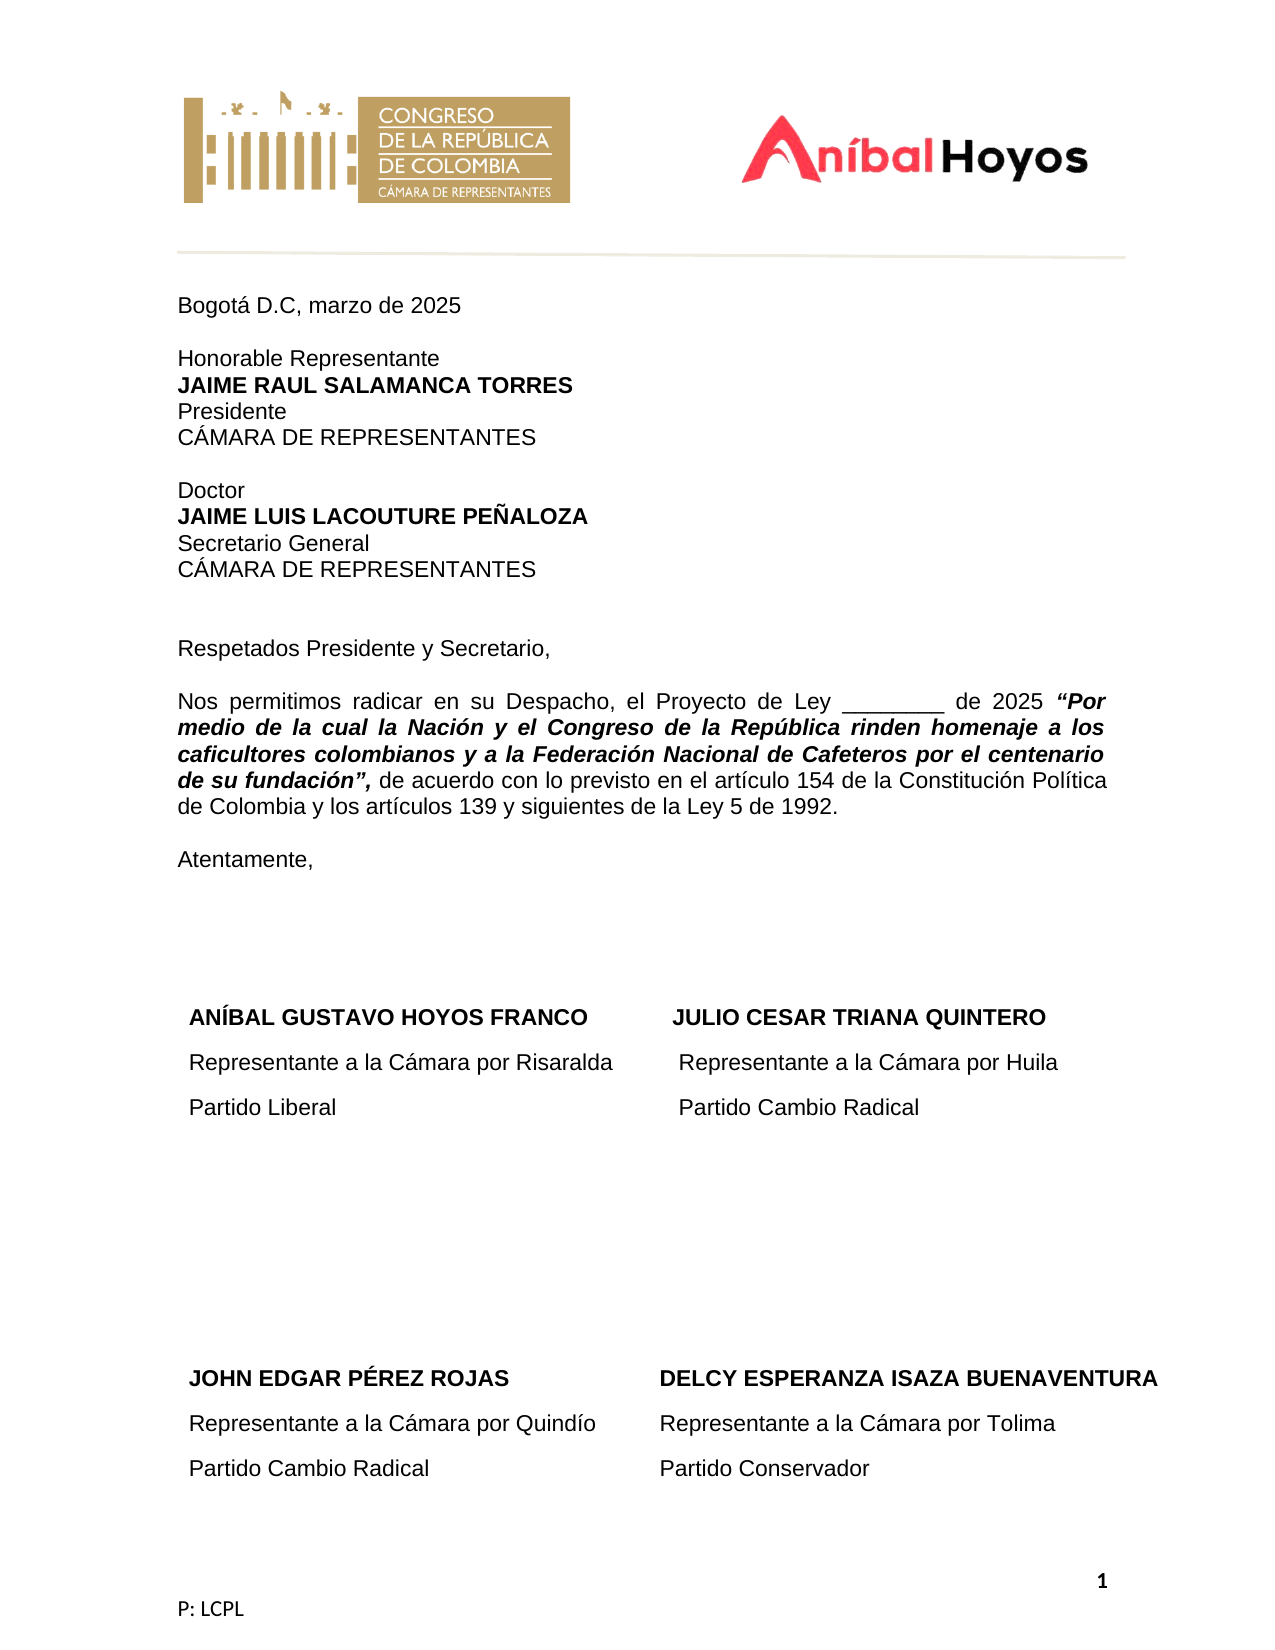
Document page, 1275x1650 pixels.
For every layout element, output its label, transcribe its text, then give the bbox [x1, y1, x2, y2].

text Honorable Representante [177, 345, 1107, 372]
picture [728, 100, 1108, 195]
text Secretario General [177, 530, 1107, 556]
text Respetados Presidente y Secretario, [177, 635, 1107, 661]
table_cell DELCY ESPERANZA ISAZA BUENAVENTURA Representante a la Cámara por Tolima Partido Conservador [642, 1365, 1196, 1500]
text CÁMARA DE REPRESENTANTES [177, 424, 1107, 451]
table_header JULIO CESAR TRIANA QUINTERO Representante a la Cámara por Huila Partido Cambio Radical [642, 1004, 1196, 1365]
text Presidente [177, 398, 1107, 424]
table_header ANÍBAL GUSTAVO HOYOS FRANCO Representante a la Cámara por Risaralda Partido Liberal [177, 1004, 642, 1365]
text Doctor [177, 477, 1107, 503]
text Nos permitimos radicar en su Despacho, el Proyecto de Ley ________ de 2025 “Por medio de la cual la Nación y el Congreso de la República rinden homenaje a los caficultores colombianos y a la Federación Nacional de Cafeteros por el centenario de su fundación”, de acuerdo con lo previsto en el artículo 154 de la Constitución Política de Colombia y los artículos 139 y siguientes de la Ley 5 de 1992. [177, 688, 1107, 819]
text JAIME LUIS LACOUTURE PEÑALOZA [177, 503, 1107, 530]
table_cell JOHN EDGAR PÉREZ ROJAS Representante a la Cámara por Quindío Partido Cambio Radical [177, 1365, 642, 1500]
picture [183, 91, 571, 203]
text JAIME RAUL SALAMANCA TORRES [177, 372, 1107, 398]
text Bogotá D.C, marzo de 2025 [177, 292, 1107, 319]
text Atentamente, [177, 846, 1107, 872]
text CÁMARA DE REPRESENTANTES [177, 556, 1107, 582]
